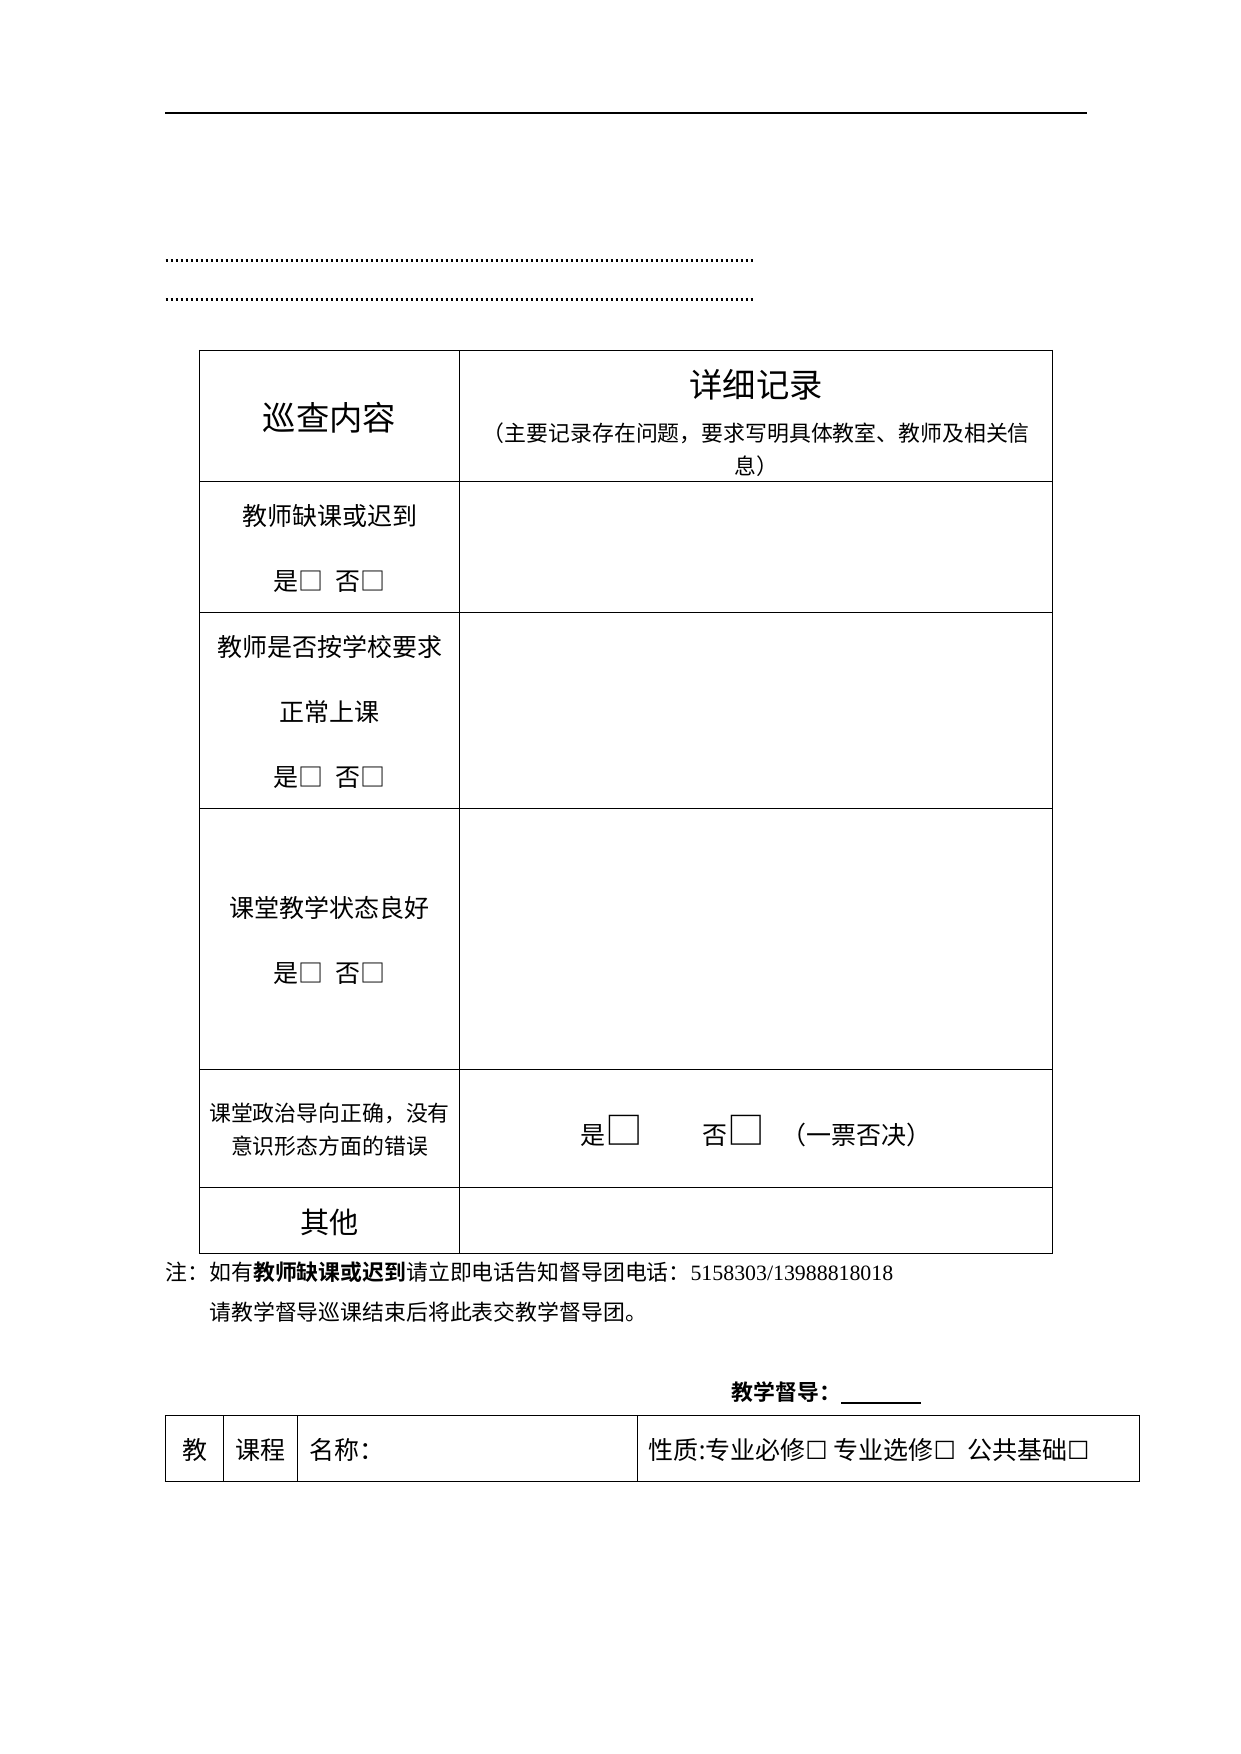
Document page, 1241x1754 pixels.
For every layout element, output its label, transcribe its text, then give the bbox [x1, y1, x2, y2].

table_cell [460, 809, 1052, 1069]
table_cell 教师缺课或迟到 是□ 否□ [200, 482, 459, 612]
table_cell [460, 613, 1052, 808]
table_header 性质:专业必修 专业选修 公共基础 [638, 1416, 1139, 1481]
table_cell 课堂教学状态良好 是□ 否□ [200, 809, 459, 1069]
table_header 教学基本信息 [166, 1416, 223, 1481]
table_cell [460, 482, 1052, 612]
table_cell 其他 [200, 1188, 459, 1253]
table_header 课程 [224, 1416, 297, 1481]
table_cell 教师是否按学校要求 正常上课 是□ 否□ [200, 613, 459, 808]
table_cell 是□ 否□ （一票否决） [460, 1070, 1052, 1187]
table_cell [460, 1188, 1052, 1253]
table_header 名称： [298, 1416, 637, 1481]
text 注：如有教师缺课或迟到请立即电话告知督导团电话：5158303/13988818018 [165, 1254, 1087, 1287]
text 教学督导： [165, 1375, 1087, 1407]
table_cell 课堂政治导向正确，没有意识形态方面的错误 [200, 1070, 459, 1187]
text 请教学督导巡课结束后将此表交教学督导团。 [165, 1294, 1087, 1327]
table_header 巡查内容 [200, 351, 459, 481]
table_header 详细记录 （主要记录存在问题，要求写明具体教室、教师及相关信息） [460, 351, 1052, 481]
